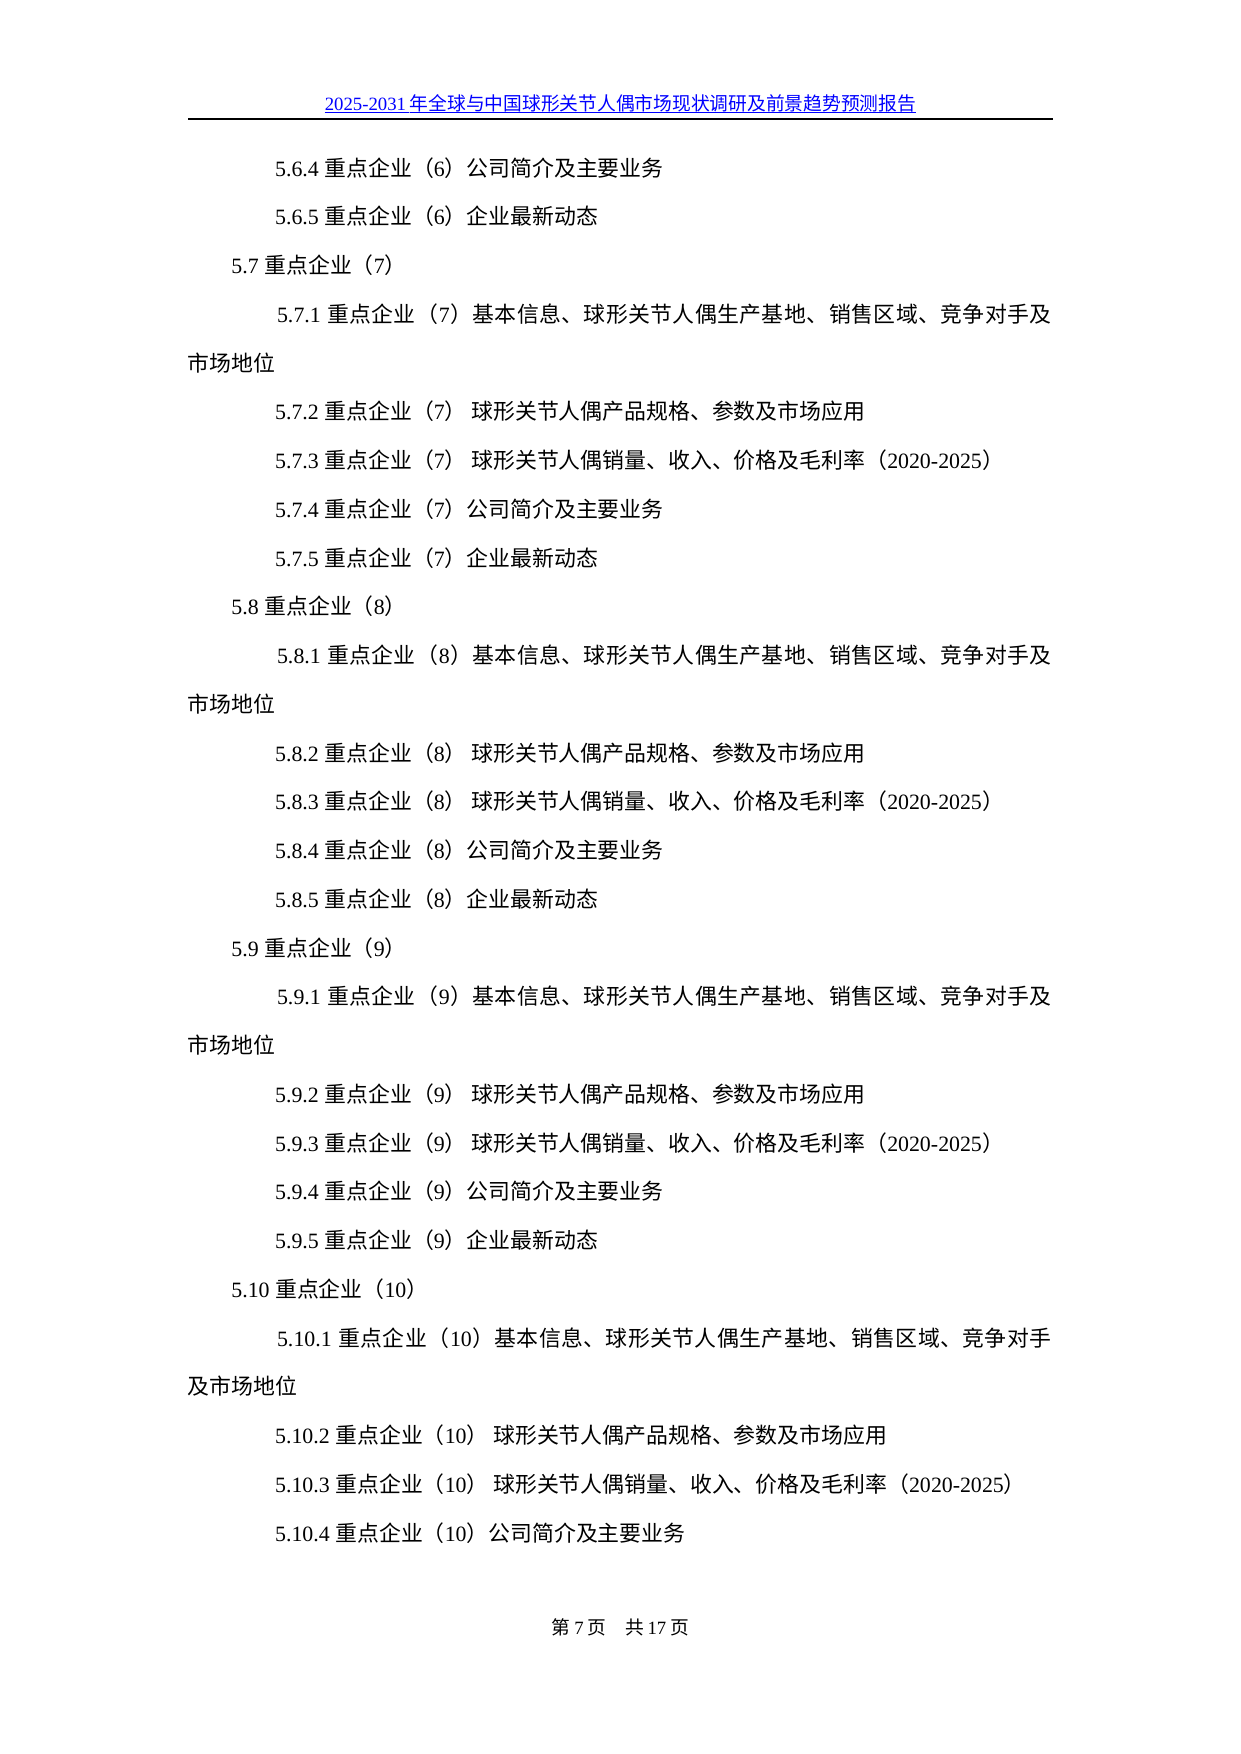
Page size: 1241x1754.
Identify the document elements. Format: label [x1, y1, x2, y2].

text [187, 150, 1053, 1548]
